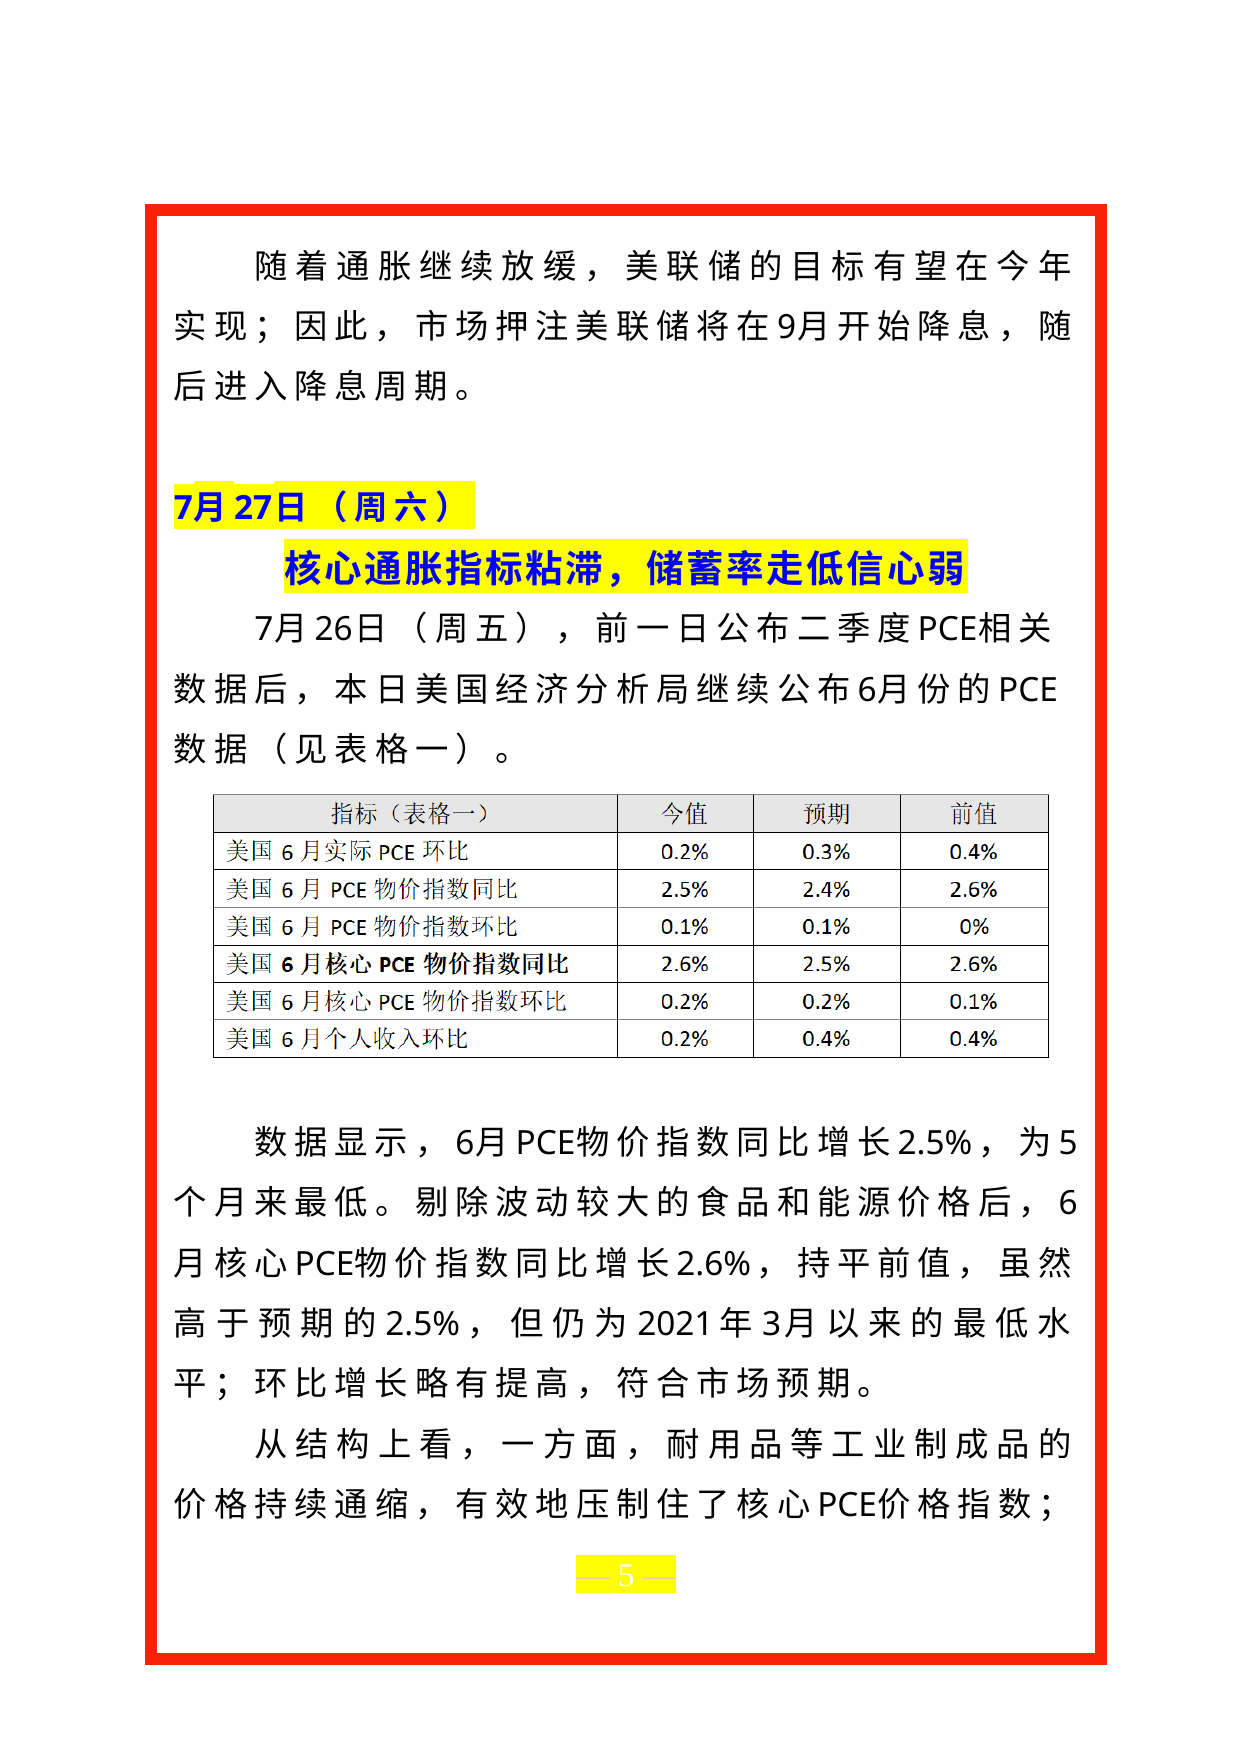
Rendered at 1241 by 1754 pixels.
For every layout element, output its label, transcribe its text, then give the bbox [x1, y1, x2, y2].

text 随着通胀继续放缓，美联储的目标有望在今年实现；因此，市场押注美联储将在9月开始降息，随后进入降息周期。 [174, 233, 1078, 415]
text 数据显示，6月PCE物价指数同比增长2.5%，为5个月来最低。剔除波动较大的食品和能源价格后，6月核心PCE物价指数同比增长2.6%，持平前值，虽然高于预期的2.5%，但仍为2021年3月以来的最低水平；环比增长略有提高，符合市场预期。 [174, 1109, 1078, 1412]
text 7月26日（周五），前一日公布二季度PCE相关数据后，本日美国经济分析局继续公布6月份的PCE数据（见表格一）。 [174, 596, 1078, 777]
text 核心通胀指标粘滞，储蓄率走低信心弱 [174, 536, 1078, 596]
picture [198, 790, 1056, 1059]
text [174, 1412, 1078, 1532]
text 7月27日（周六） [174, 475, 1078, 536]
